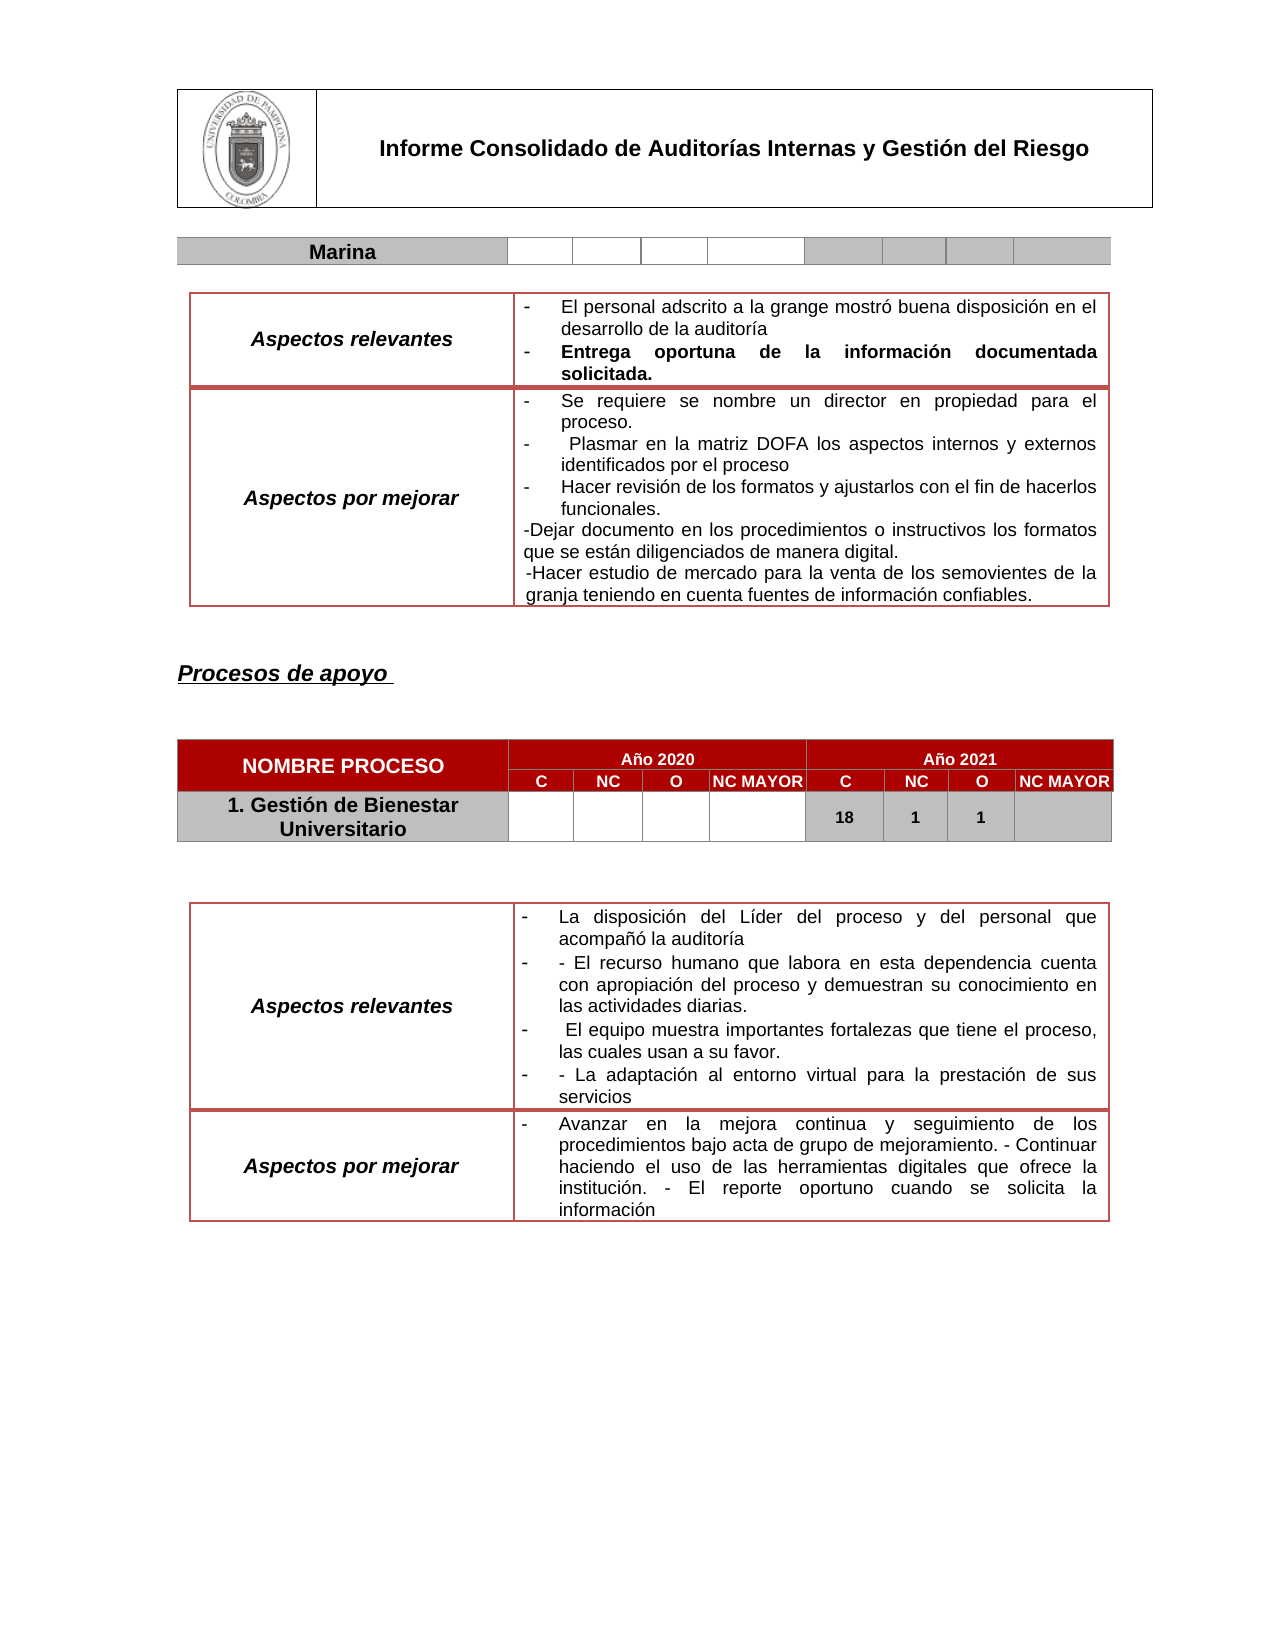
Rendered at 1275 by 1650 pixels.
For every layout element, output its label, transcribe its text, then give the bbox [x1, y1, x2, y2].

table_cell 14 [805, 238, 882, 264]
table_header Año 2021 [807, 740, 1113, 769]
table_cell [573, 238, 640, 264]
table_cell [509, 792, 573, 841]
table_cell Aspectos por mejorar [191, 1112, 513, 1220]
table_cell NC [885, 770, 948, 791]
table_cell O [949, 770, 1015, 791]
table_header Aspectos relevantes [191, 904, 513, 1108]
table_cell NC MAYOR [1016, 770, 1113, 791]
table_cell 1 [948, 792, 1014, 841]
table_cell Avanzar en la mejora continua y seguimiento de los procedimientos bajo acta de grupo de mejoramiento. - Continuar haciendo el uso de las herramientas digitales que ofrece la institución. - El reporte oportuno cuando se solicita la información [515, 1112, 1108, 1220]
table_cell O [643, 770, 709, 791]
table_cell [708, 238, 804, 264]
table_header Aspectos relevantes [191, 294, 513, 385]
table_cell [1014, 238, 1111, 264]
table_cell [508, 238, 572, 264]
table_cell [710, 792, 805, 841]
table_cell C [509, 770, 573, 791]
table_cell [574, 792, 642, 841]
table_cell 1. Gestión de Bienestar Universitario [178, 792, 508, 841]
table_header La disposición del Líder del proceso y del personal que acompañó la auditoría - El recurso humano que labora en esta dependencia cuenta con apropiación del proceso y demuestran su conocimiento en las actividades diarias. El equipo muestra importantes fortalezas que tiene el proceso, las cuales usan a su favor. - La adaptación al entorno virtual para la prestación de sus servicios [515, 904, 1108, 1108]
table_cell C [807, 770, 884, 791]
table_header Año 2020 [509, 740, 806, 769]
table_cell NC [574, 770, 642, 791]
table_cell 8. Granja Experimental Villa Marina [177, 238, 507, 264]
table_header NOMBRE PROCESO [178, 740, 508, 791]
table_cell 1 [884, 792, 947, 841]
table_cell NC MAYOR [710, 770, 806, 791]
text Procesos de apoyo [177, 660, 1152, 686]
table_cell Aspectos por mejorar [191, 390, 513, 605]
table_cell 18 [806, 792, 883, 841]
table_cell [1015, 792, 1111, 841]
table_cell 2 [883, 238, 945, 264]
table_cell Se requiere se nombre un director en propiedad para el proceso. Plasmar en la matriz DOFA los aspectos internos y externos identificados por el proceso Hacer revisión de los formatos y ajustarlos con el fin de hacerlos funcionales. -Dejar documento en los procedimientos o instructivos los formatos que se están diligenciados de manera digital. -Hacer estudio de mercado para la venta de los semovientes de la granja teniendo en cuenta fuentes de información confiables. [515, 390, 1108, 605]
table_cell [643, 792, 709, 841]
table_cell 0 [947, 238, 1013, 264]
table_cell [642, 238, 707, 264]
picture [202, 91, 290, 207]
table_header El personal adscrito a la grange mostró buena disposición en el desarrollo de la auditoría Entrega oportuna de la información documentada solicitada. [515, 294, 1108, 385]
